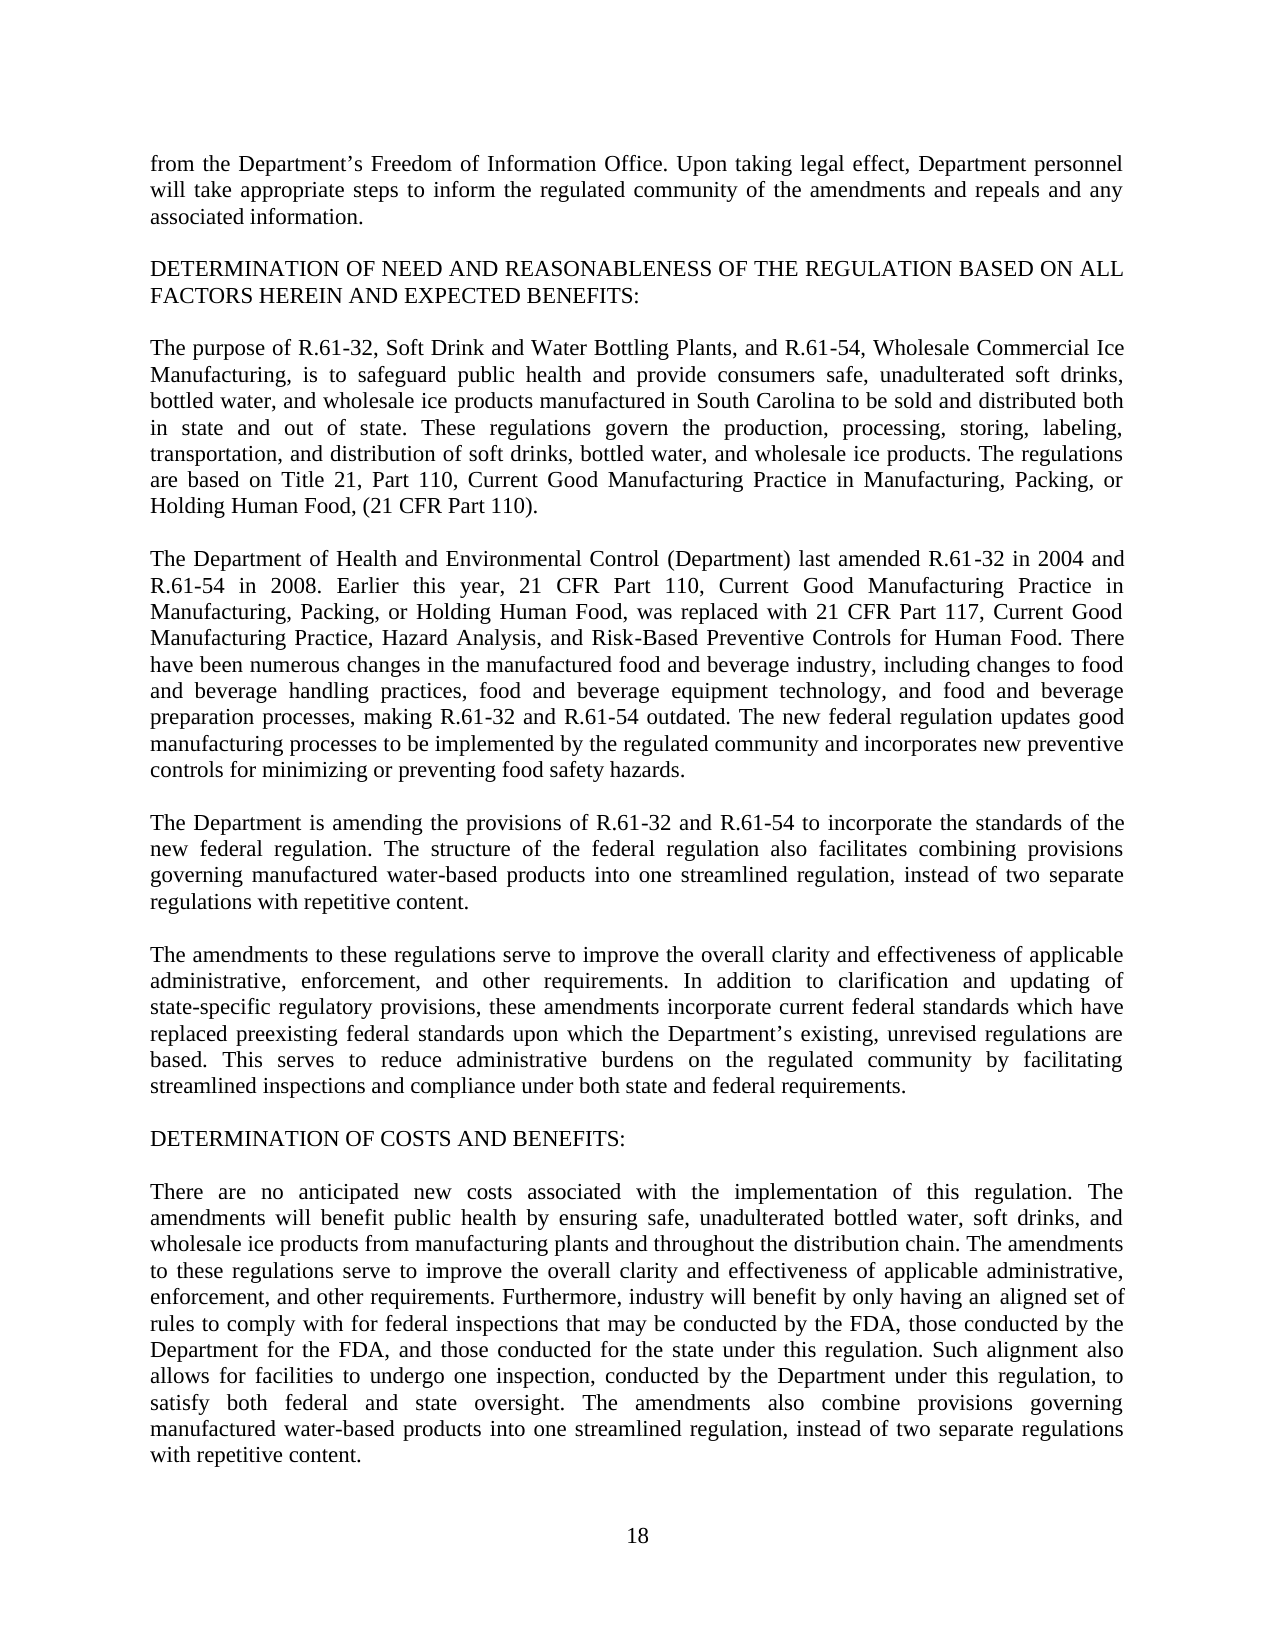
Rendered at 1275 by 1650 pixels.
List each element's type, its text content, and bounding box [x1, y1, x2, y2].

text DETERMINATION OF COSTS AND BENEFITS: [150, 1125, 1125, 1151]
text The amendments to these regulations serve to improve the overall clarity and effectiveness of applicable administrative, enforcement, and other requirements. In addition to clarification and updating of state-specific regulatory provisions, these amendments incorporate current federal standards which have replaced preexisting federal standards upon which the Department’s existing, unrevised regulations are based. This serves to reduce administrative burdens on the regulated community by facilitating streamlined inspections and compliance under both state and federal requirements. [150, 941, 1125, 1099]
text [150, 150, 1125, 229]
text The Department of Health and Environmental Control (Department) last amended R.61-32 in 2004 and R.61-54 in 2008. Earlier this year, 21 CFR Part 110, Current Good Manufacturing Practice in Manufacturing, Packing, or Holding Human Food, was replaced with 21 CFR Part 117, Current Good Manufacturing Practice, Hazard Analysis, and Risk-Based Preventive Controls for Human Food. There have been numerous changes in the manufactured food and beverage industry, including changes to food and beverage handling practices, food and beverage equipment technology, and food and beverage preparation processes, making R.61-32 and R.61-54 outdated. The new federal regulation updates good manufacturing processes to be implemented by the regulated community and incorporates new preventive controls for minimizing or preventing food safety hazards. [150, 545, 1125, 782]
text There are no anticipated new costs associated with the implementation of this regulation. The amendments will benefit public health by ensuring safe, unadulterated bottled water, soft drinks, and wholesale ice products from manufacturing plants and throughout the distribution chain. The amendments to these regulations serve to improve the overall clarity and effectiveness of applicable administrative, enforcement, and other requirements. Furthermore, industry will benefit by only having an aligned set of rules to comply with for federal inspections that may be conducted by the FDA, those conducted by the Department for the FDA, and those conducted for the state under this regulation. Such alignment also allows for facilities to undergo one inspection, conducted by the Department under this regulation, to satisfy both federal and state oversight. The amendments also combine provisions governing manufactured water-based products into one streamlined regulation, instead of two separate regulations with repetitive content. [150, 1178, 1125, 1468]
text The Department is amending the provisions of R.61-32 and R.61-54 to incorporate the standards of the new federal regulation. The structure of the federal regulation also facilitates combining provisions governing manufactured water-based products into one streamlined regulation, instead of two separate regulations with repetitive content. [150, 809, 1125, 914]
text DETERMINATION OF NEED AND REASONABLENESS OF THE REGULATION BASED ON ALL FACTORS HEREIN AND EXPECTED BENEFITS: [150, 255, 1125, 308]
text The purpose of R.61-32, Soft Drink and Water Bottling Plants, and R.61-54, Wholesale Commercial Ice Manufacturing, is to safeguard public health and provide consumers safe, unadulterated soft drinks, bottled water, and wholesale ice products manufactured in South Carolina to be sold and distributed both in state and out of state. These regulations govern the production, processing, storing, labeling, transportation, and distribution of soft drinks, bottled water, and wholesale ice products. The regulations are based on Title 21, Part 110, Current Good Manufacturing Practice in Manufacturing, Packing, or Holding Human Food, (21 CFR Part 110). [150, 334, 1125, 519]
